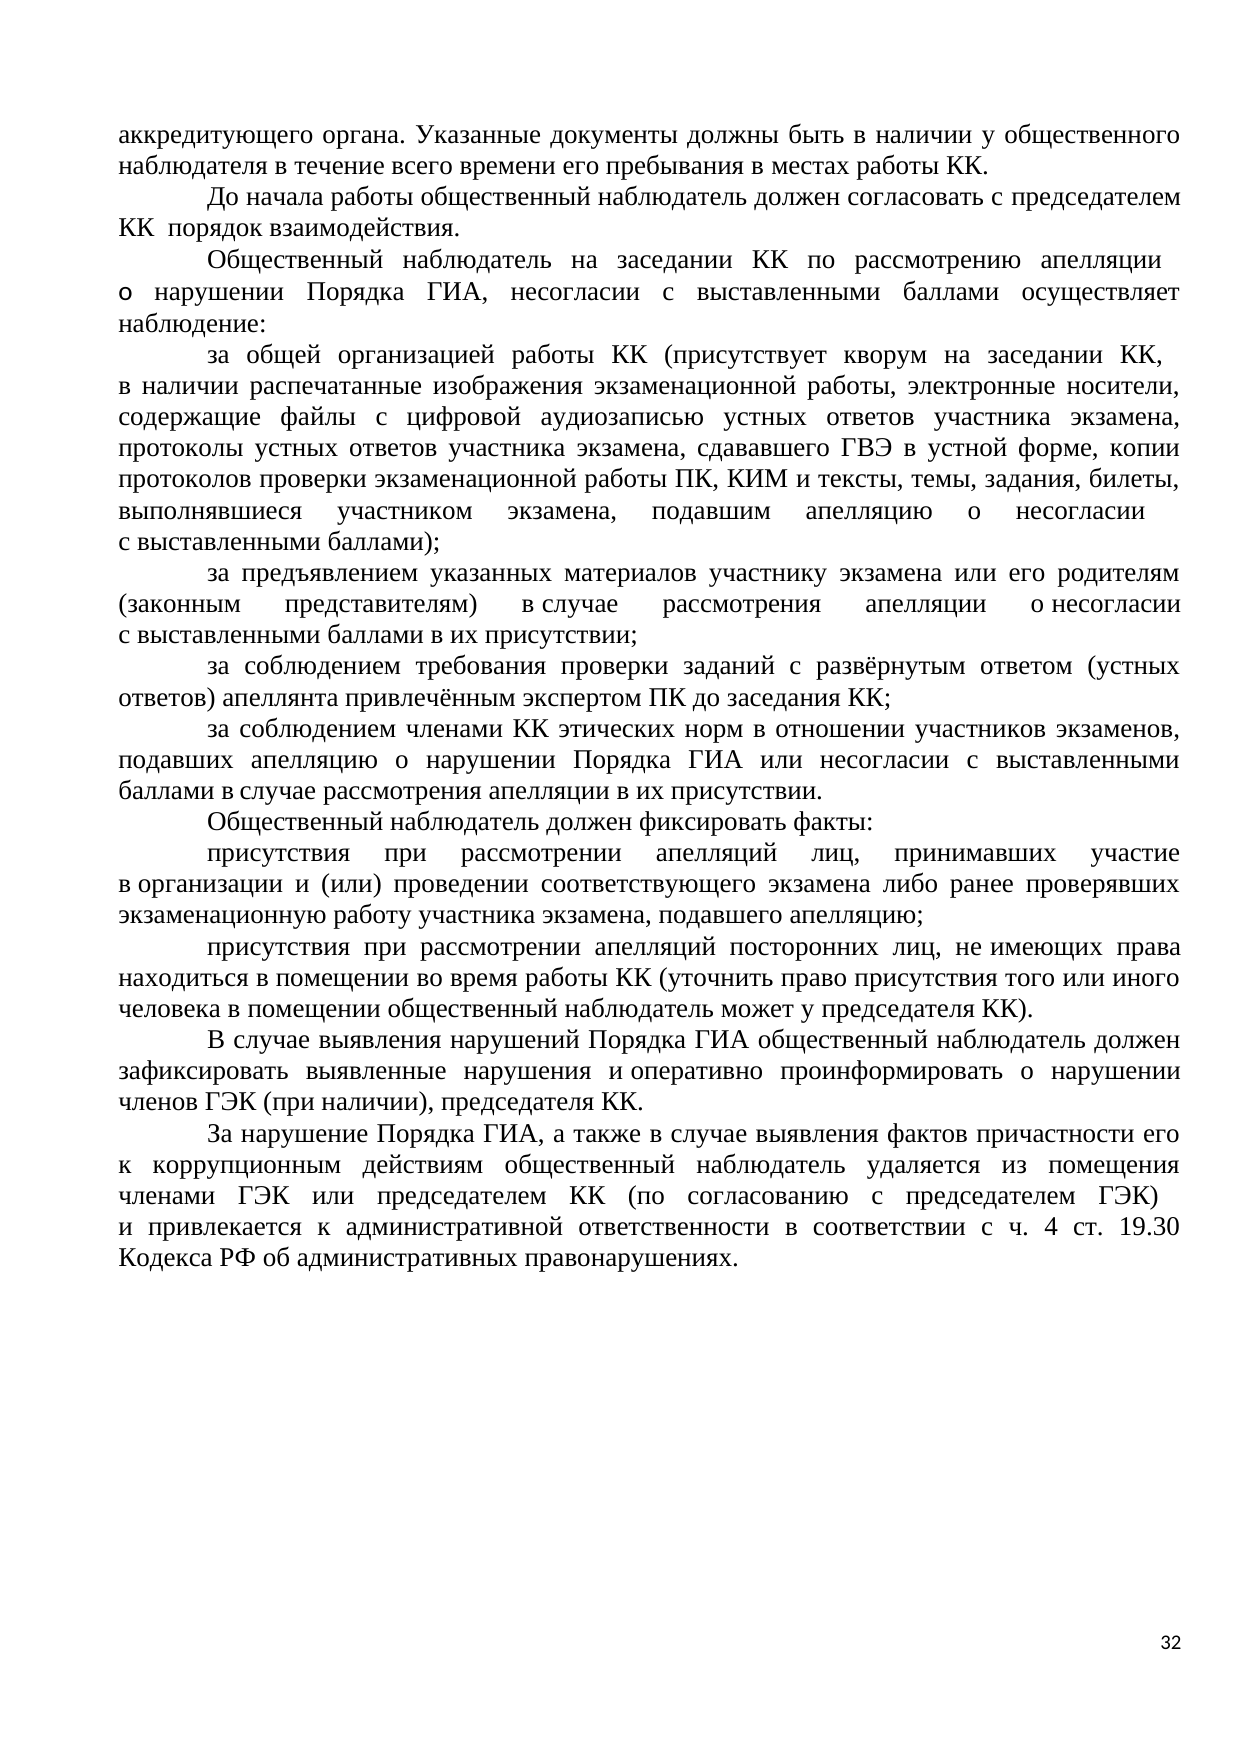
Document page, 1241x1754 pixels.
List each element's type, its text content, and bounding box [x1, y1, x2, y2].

text Общественный наблюдатель должен фиксировать факты: [118, 805, 1181, 836]
text В случае выявления нарушений Порядка ГИА общественный наблюдатель должен зафиксировать выявленные нарушения и оперативно проинформировать о нарушении членов ГЭК (при наличии), председателя КК. [118, 1023, 1181, 1117]
text присутствия при рассмотрении апелляций лиц, принимавших участие в организации и (или) проведении соответствующего экзамена либо ранее проверявших экзаменационную работу участника экзамена, подавшего апелляцию; [118, 836, 1181, 930]
text за соблюдением членами КК этических норм в отношении участников экзаменов, подавших апелляцию о нарушении Порядка ГИА или несогласии с выставленными баллами в случае рассмотрения апелляции в их присутствии. [118, 712, 1181, 805]
text за общей организацией работы КК (присутствует кворум на заседании КК, в наличии распечатанные изображения экзаменационной работы, электронные носители, содержащие файлы с цифровой аудиозаписью устных ответов участника экзамена, протоколы устных ответов участника экзамена, сдававшего ГВЭ в устной форме, копии протоколов проверки экзаменационной работы ПК, КИМ и тексты, темы, задания, билеты, выполнявшиеся участником экзамена, подавшим апелляцию о несогласии с выставленными баллами); [118, 338, 1181, 556]
text До начала работы общественный наблюдатель должен согласовать с председателем КК порядок взаимодействия. [118, 180, 1181, 243]
text за предъявлением указанных материалов участнику экзамена или его родителям (законным представителям) в случае рассмотрения апелляции о несогласии с выставленными баллами в их присутствии; [118, 556, 1181, 649]
text За нарушение Порядка ГИА, а также в случае выявления фактов причастности его к коррупционным действиям общественный наблюдатель удаляется из помещения членами ГЭК или председателем КК (по согласованию с председателем ГЭК) и привлекается к административной ответственности в соответствии с ч. 4 ст. 19.30 Кодекса РФ об административных правонарушениях. [118, 1117, 1181, 1272]
text присутствия при рассмотрении апелляций посторонних лиц, не имеющих права находиться в помещении во время работы КК (уточнить право присутствия того или иного человека в помещении общественный наблюдатель может у председателя КК). [118, 930, 1181, 1023]
text за соблюдением требования проверки заданий с развёрнутым ответом (устных ответов) апеллянта привлечённым экспертом ПК до заседания КК; [118, 649, 1181, 712]
text Общественный наблюдатель на заседании КК по рассмотрению апелляции о нарушении Порядка ГИА, несогласии с выставленными баллами осуществляет наблюдение: [118, 243, 1181, 338]
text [118, 118, 1181, 180]
